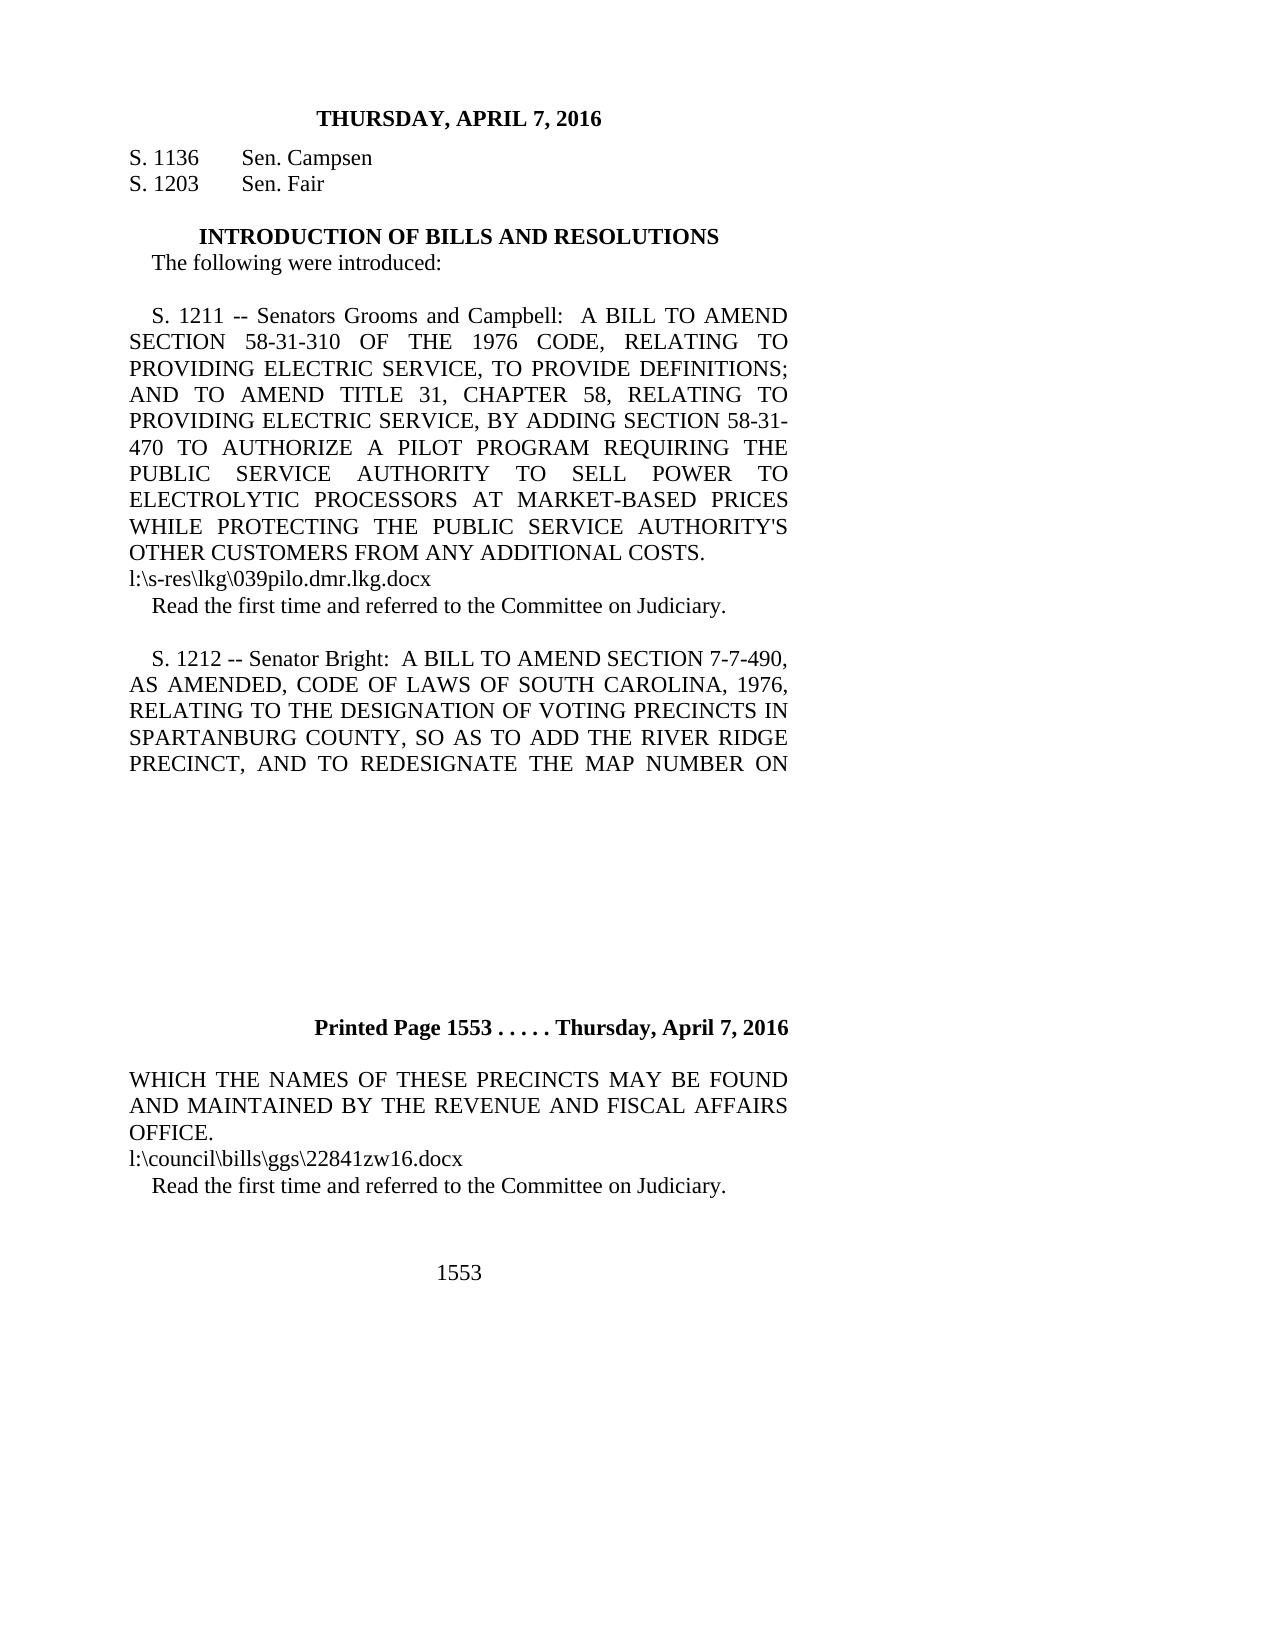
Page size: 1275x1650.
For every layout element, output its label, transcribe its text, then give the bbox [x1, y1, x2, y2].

text S. 1212 -- Senator Bright: A BILL TO AMEND SECTION 7-7-490, AS AMENDED, CODE OF LAWS OF SOUTH CAROLINA, 1976, RELATING TO THE DESIGNATION OF VOTING PRECINCTS IN SPARTANBURG COUNTY, SO AS TO ADD THE RIVER RIDGE PRECINCT, AND TO REDESIGNATE THE MAP NUMBER ON [129, 644, 789, 908]
text S. 1203 Sen. Fair [129, 170, 789, 197]
text Read the first time and referred to the Committee on Judiciary. [129, 1172, 789, 1198]
text l:\council\bills\ggs\22841zw16.docx [129, 1145, 789, 1172]
text INTRODUCTION OF BILLS AND RESOLUTIONS [129, 223, 789, 249]
text l:\s-res\lkg\039pilo.dmr.lkg.docx [129, 566, 789, 592]
text S. 1136 Sen. Campsen [129, 144, 789, 170]
text S. 1211 -- Senators Grooms and Campbell: A BILL TO AMEND SECTION 58-31-310 OF THE 1976 CODE, RELATING TO PROVIDING ELECTRIC SERVICE, TO PROVIDE DEFINITIONS; AND TO AMEND TITLE 31, CHAPTER 58, RELATING TO PROVIDING ELECTRIC SERVICE, BY ADDING SECTION 58-31-470 TO AUTHORIZE A PILOT PROGRAM REQUIRING THE PUBLIC SERVICE AUTHORITY TO SELL POWER TO ELECTROLYTIC PROCESSORS AT MARKET-BASED PRICES WHILE PROTECTING THE PUBLIC SERVICE AUTHORITY'S OTHER CUSTOMERS FROM ANY ADDITIONAL COSTS. [129, 302, 789, 566]
text WHICH THE NAMES OF THESE PRECINCTS MAY BE FOUND AND MAINTAINED BY THE REVENUE AND FISCAL AFFAIRS OFFICE. [129, 1066, 789, 1145]
text Read the first time and referred to the Committee on Judiciary. [129, 592, 789, 618]
text Printed Page 1553 . . . . . Thursday, April 7, 2016 [129, 1013, 789, 1040]
text The following were introduced: [129, 249, 789, 276]
